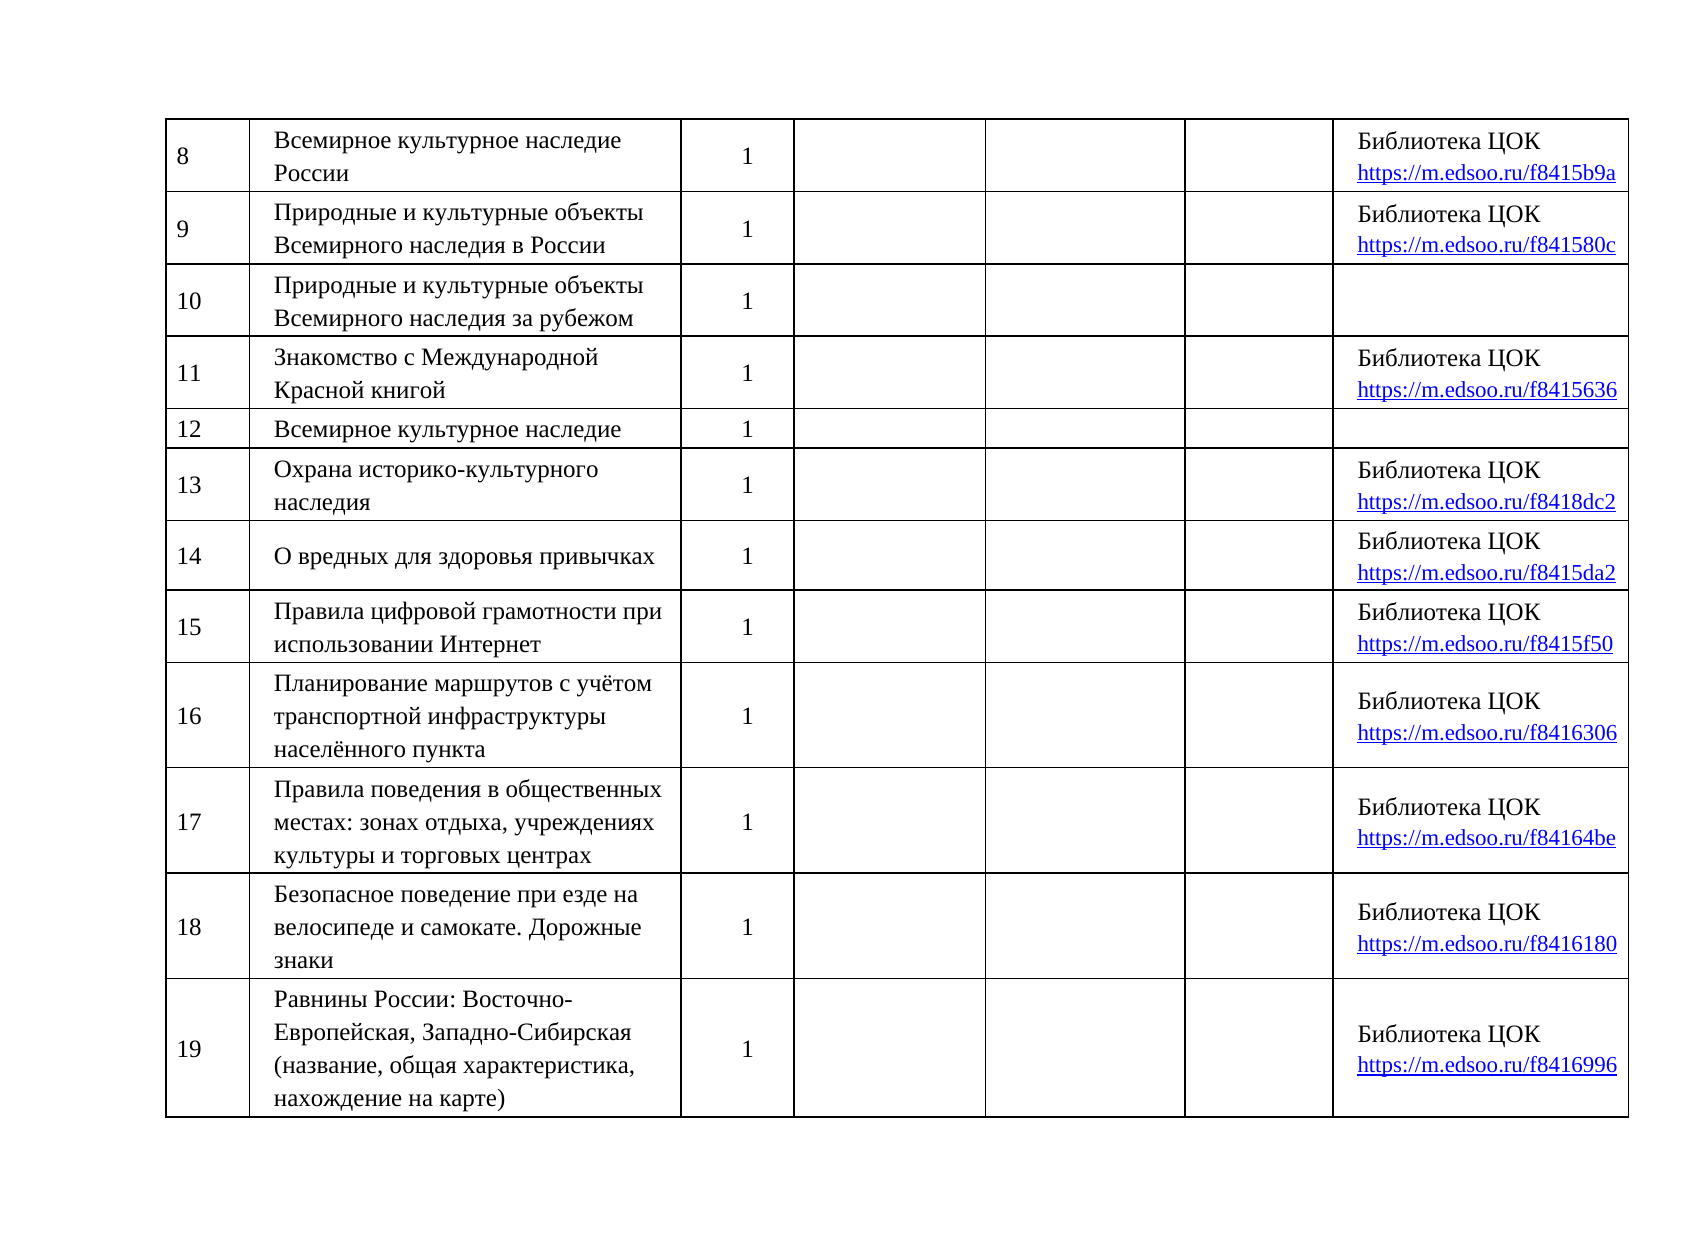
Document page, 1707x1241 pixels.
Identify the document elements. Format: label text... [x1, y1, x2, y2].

table_cell [986, 265, 1184, 335]
table_cell [795, 768, 985, 872]
table_cell Библиотека ЦОК https://m.edsoo.ru/f8418dc2 [1334, 449, 1628, 519]
table_cell [1334, 265, 1628, 335]
table_cell 17 [167, 768, 249, 872]
table_cell [986, 521, 1184, 589]
table_cell [795, 409, 985, 447]
table_cell [986, 874, 1184, 978]
table_cell [1186, 192, 1332, 263]
table_cell [986, 449, 1184, 519]
table_cell 1 [682, 120, 793, 191]
table_cell 1 [682, 663, 793, 767]
table_cell [1186, 768, 1332, 872]
table_cell Природные и культурные объекты Всемирного наследия в России [250, 192, 680, 263]
table_cell [986, 120, 1184, 191]
table_cell Библиотека ЦОК https://m.edsoo.ru/f84164be [1334, 768, 1628, 872]
table_cell [1186, 265, 1332, 335]
table_cell [795, 449, 985, 519]
table_cell 1 [682, 409, 793, 447]
table_cell Библиотека ЦОК https://m.edsoo.ru/f8415da2 [1334, 521, 1628, 589]
table_cell О вредных для здоровья привычках [250, 521, 680, 589]
table_cell 18 [167, 874, 249, 978]
table_cell Безопасное поведение при езде на велосипеде и самокате. Дорожные знаки [250, 874, 680, 978]
table_cell [1186, 979, 1332, 1116]
table_cell [986, 663, 1184, 767]
table_cell [1186, 521, 1332, 589]
table_cell Правила поведения в общественных местах: зонах отдыха, учреждениях культуры и торговых центрах [250, 768, 680, 872]
table_cell [795, 265, 985, 335]
table_cell 14 [167, 521, 249, 589]
table_cell [795, 663, 985, 767]
table_cell Природные и культурные объекты Всемирного наследия за рубежом [250, 265, 680, 335]
table_cell [795, 591, 985, 661]
table_cell 11 [167, 337, 249, 408]
table_cell [1334, 409, 1628, 447]
table_cell Библиотека ЦОК https://m.edsoo.ru/f8416180 [1334, 874, 1628, 978]
table_cell [795, 120, 985, 191]
table_cell Планирование маршрутов с учётом транспортной инфраструктуры населённого пункта [250, 663, 680, 767]
table_cell 1 [682, 192, 793, 263]
table_cell [795, 874, 985, 978]
table_cell [986, 979, 1184, 1116]
table_cell [986, 768, 1184, 872]
table_cell [986, 192, 1184, 263]
table_cell [1186, 409, 1332, 447]
table_cell Библиотека ЦОК https://m.edsoo.ru/f8416306 [1334, 663, 1628, 767]
table_cell 12 [167, 409, 249, 447]
table_cell [1186, 337, 1332, 408]
table_cell 16 [167, 663, 249, 767]
table_cell 10 [167, 265, 249, 335]
table_cell 19 [167, 979, 249, 1116]
table_cell [1186, 120, 1332, 191]
table_cell [795, 337, 985, 408]
table_cell Всемирное культурное наследие России [250, 120, 680, 191]
table_cell 1 [682, 768, 793, 872]
table_cell Знакомство с Международной Красной книгой [250, 337, 680, 408]
table_cell Библиотека ЦОК https://m.edsoo.ru/f8415f50 [1334, 591, 1628, 661]
table_cell [1186, 874, 1332, 978]
table_cell 1 [682, 874, 793, 978]
table_cell 1 [682, 979, 793, 1116]
table_cell 1 [682, 521, 793, 589]
table_cell Правила цифровой грамотности при использовании Интернет [250, 591, 680, 661]
table_cell [986, 591, 1184, 661]
table_cell Библиотека ЦОК https://m.edsoo.ru/f8415b9a [1334, 120, 1628, 191]
table_cell 8 [167, 120, 249, 191]
table_cell Библиотека ЦОК https://m.edsoo.ru/f8415636 [1334, 337, 1628, 408]
table_cell Всемирное культурное наследие [250, 409, 680, 447]
table_cell [986, 409, 1184, 447]
table_cell [795, 979, 985, 1116]
table_cell [795, 192, 985, 263]
table_cell 1 [682, 265, 793, 335]
table_cell 15 [167, 591, 249, 661]
table_cell [1186, 663, 1332, 767]
table_cell [1186, 449, 1332, 519]
table_cell 1 [682, 449, 793, 519]
table_cell [795, 521, 985, 589]
table_cell 13 [167, 449, 249, 519]
table_cell 1 [682, 591, 793, 661]
table_cell Равнины России: Восточно-Европейская, Западно-Сибирская (название, общая характеристика, нахождение на карте) [250, 979, 680, 1116]
table_cell [1186, 591, 1332, 661]
table_cell [986, 337, 1184, 408]
table_cell Охрана историко-культурного наследия [250, 449, 680, 519]
table_cell Библиотека ЦОК https://m.edsoo.ru/f8416996 [1334, 979, 1628, 1116]
table_cell 9 [167, 192, 249, 263]
table_cell Библиотека ЦОК https://m.edsoo.ru/f841580c [1334, 192, 1628, 263]
table_cell 1 [682, 337, 793, 408]
